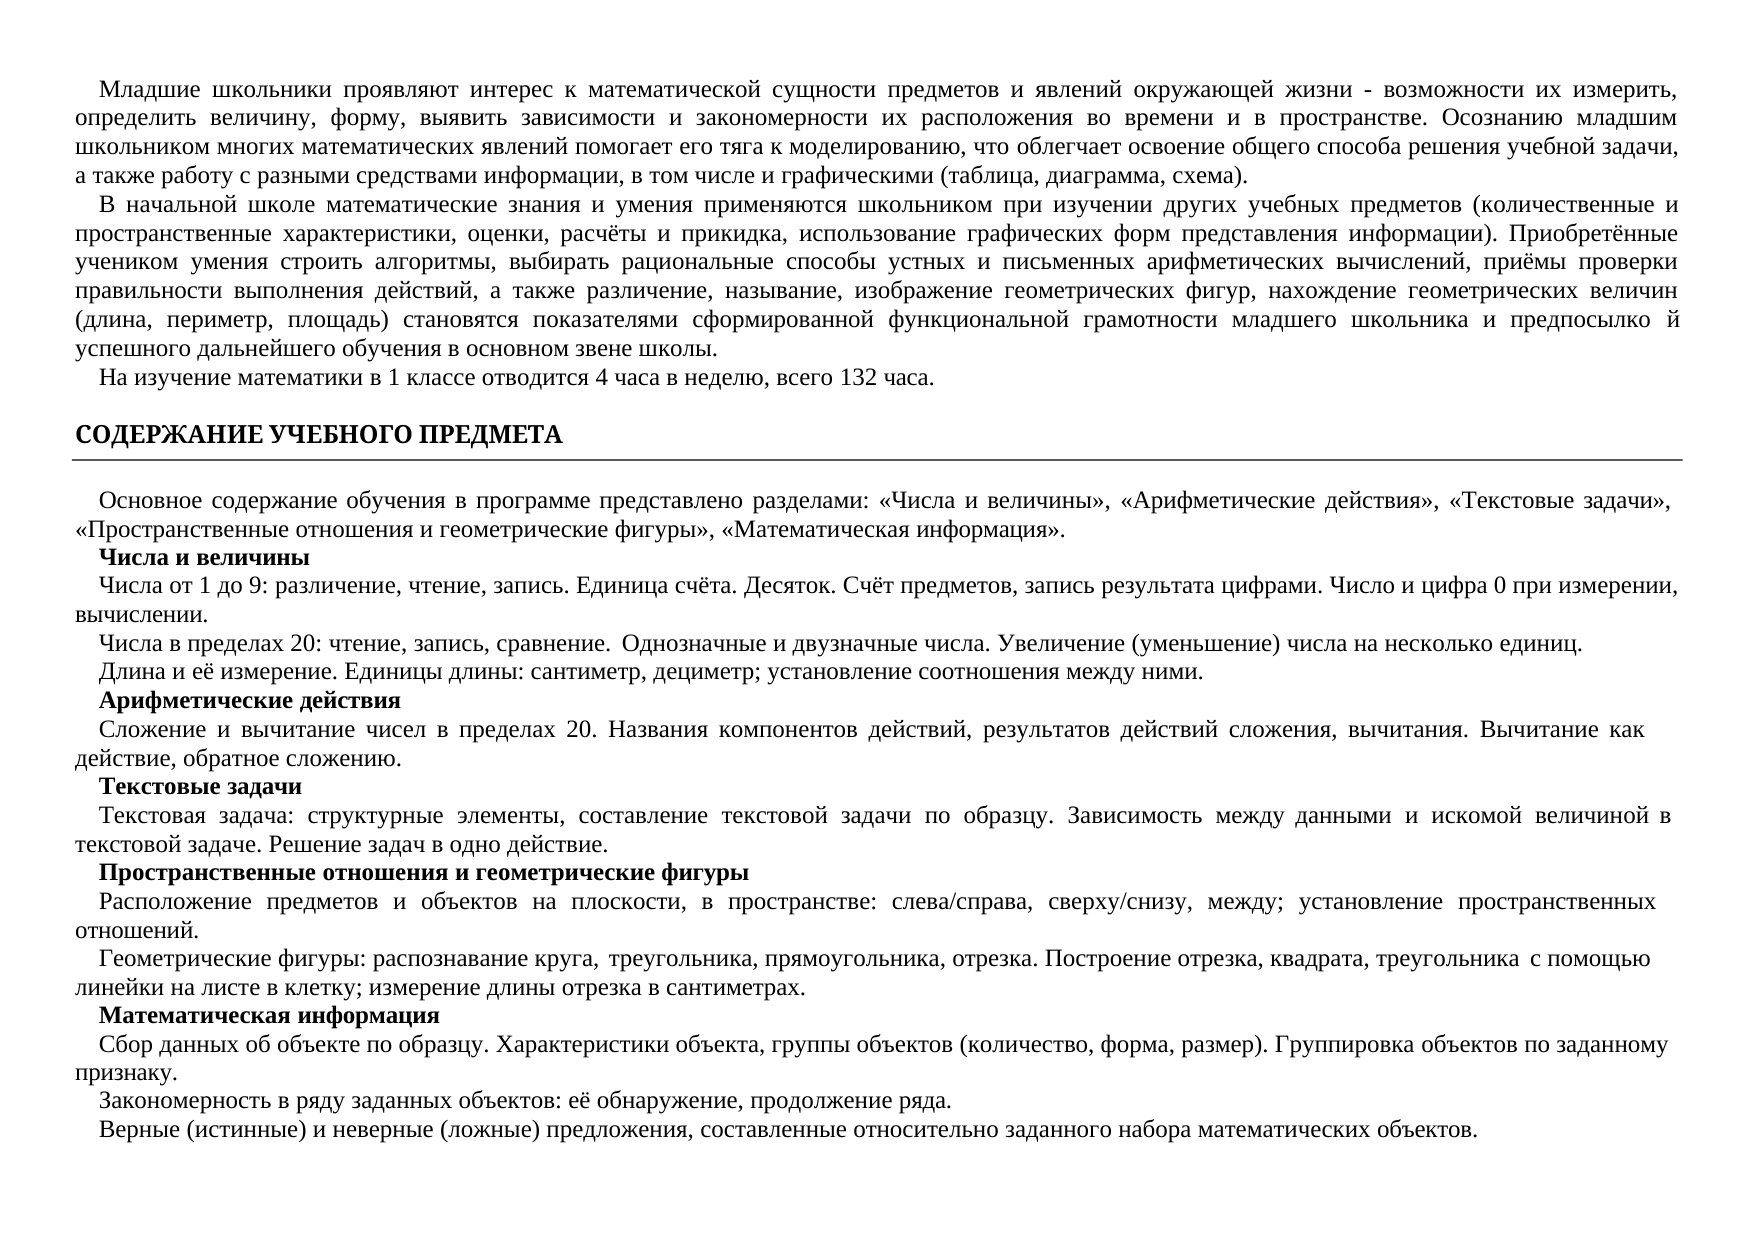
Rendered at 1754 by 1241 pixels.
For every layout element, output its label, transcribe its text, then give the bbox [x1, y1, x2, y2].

subtitle Арифметические действия [98, 686, 1712, 714]
text Младшие школьники проявляют интерес к математической сущности предметов и явлений окружающей жизни - возможности их измерить, определить величину, форму, выявить зависимости и закономерности их расположения во времени и в пространстве. Осознанию младшим школьником многих математических явлений помогает его тяга к моделированию, что облегчает освоение общего способа решения учебной задачи, а также работу с разными средствами информации, в том числе и графическими (таблица, диаграмма, схема). [75, 74, 1679, 189]
text «Пространственные отношения и геометрические фигуры», «Математическая информация». [75, 514, 1712, 542]
text Числа в пределах 20: чтение, запись, сравнение. Однозначные и двузначные числа. Увеличение (уменьшение) числа на несколько единиц. Длина и её измерение. Единицы длины: сантиметр, дециметр; установление соотношения между ними. [98, 628, 1642, 685]
text Закономерность в ряду заданных объектов: её обнаружение, продолжение ряда. [98, 1086, 1712, 1115]
subtitle Текстовые задачи [98, 772, 1712, 800]
text Текстовая задача: структурные элементы, составление текстовой задачи по образцу. Зависимость между данными и искомой величиной в текстовой задаче. Решение задач в одно действие. [75, 800, 1712, 858]
subtitle Пространственные отношения и геометрические фигуры [98, 858, 1712, 886]
subtitle СОДЕРЖАНИЕ УЧЕБНОГО ПРЕДМЕТА [75, 421, 1712, 450]
subtitle Числа и величины [98, 543, 1712, 571]
text Расположение предметов и объектов на плоскости, в пространстве: слева/справа, сверху/снизу, между; установление пространственных отношений. [75, 886, 1712, 943]
text Верные (истинные) и неверные (ложные) предложения, составленные относительно заданного набора математических объектов. [98, 1115, 1712, 1143]
text Числа от 1 до 9: различение, чтение, запись. Единица счёта. Десяток. Счёт предметов, запись результата цифрами. Число и цифра 0 при измерении, вычислении. [75, 571, 1712, 628]
subtitle Математическая информация [98, 1001, 1712, 1030]
text Геометрические фигуры: распознавание круга, треугольника, прямоугольника, отрезка. Построение отрезка, квадрата, треугольника с помощью линейки на листе в клетку; измерение длины отрезка в сантиметрах. [75, 943, 1712, 1001]
text Основное содержание обучения в программе представлено разделами: «Числа и величины», «Арифметические действия», «Текстовые задачи», [98, 485, 1712, 513]
text На изучение математики в 1 классе отводится 4 часа в неделю, всего 132 часа. [98, 362, 1712, 391]
text Сбор данных об объекте по образцу. Характеристики объекта, группы объектов (количество, форма, размер). Группировка объектов по заданному признаку. [75, 1030, 1712, 1086]
text В начальной школе математические знания и умения применяются школьником при изучении других учебных предметов (количественные и пространственные характеристики, оценки, расчёты и прикидка, использование графических форм представления информации). Приобретённые учеником умения строить алгоритмы, выбирать рациональные способы устных и письменных арифметических вычислений, приёмы проверки правильности выполнения действий, а также различение, называние, изображение геометрических фигур, нахождение геометрических величин (длина, периметр, площадь) становятся показателями сформированной функциональной грамотности младшего школьника и предпосылко й успешного дальнейшего обучения в основном звене школы. [75, 189, 1680, 361]
text Сложение и вычитание чисел в пределах 20. Названия компонентов действий, результатов действий сложения, вычитания. Вычитание как действие, обратное сложению. [75, 714, 1712, 772]
